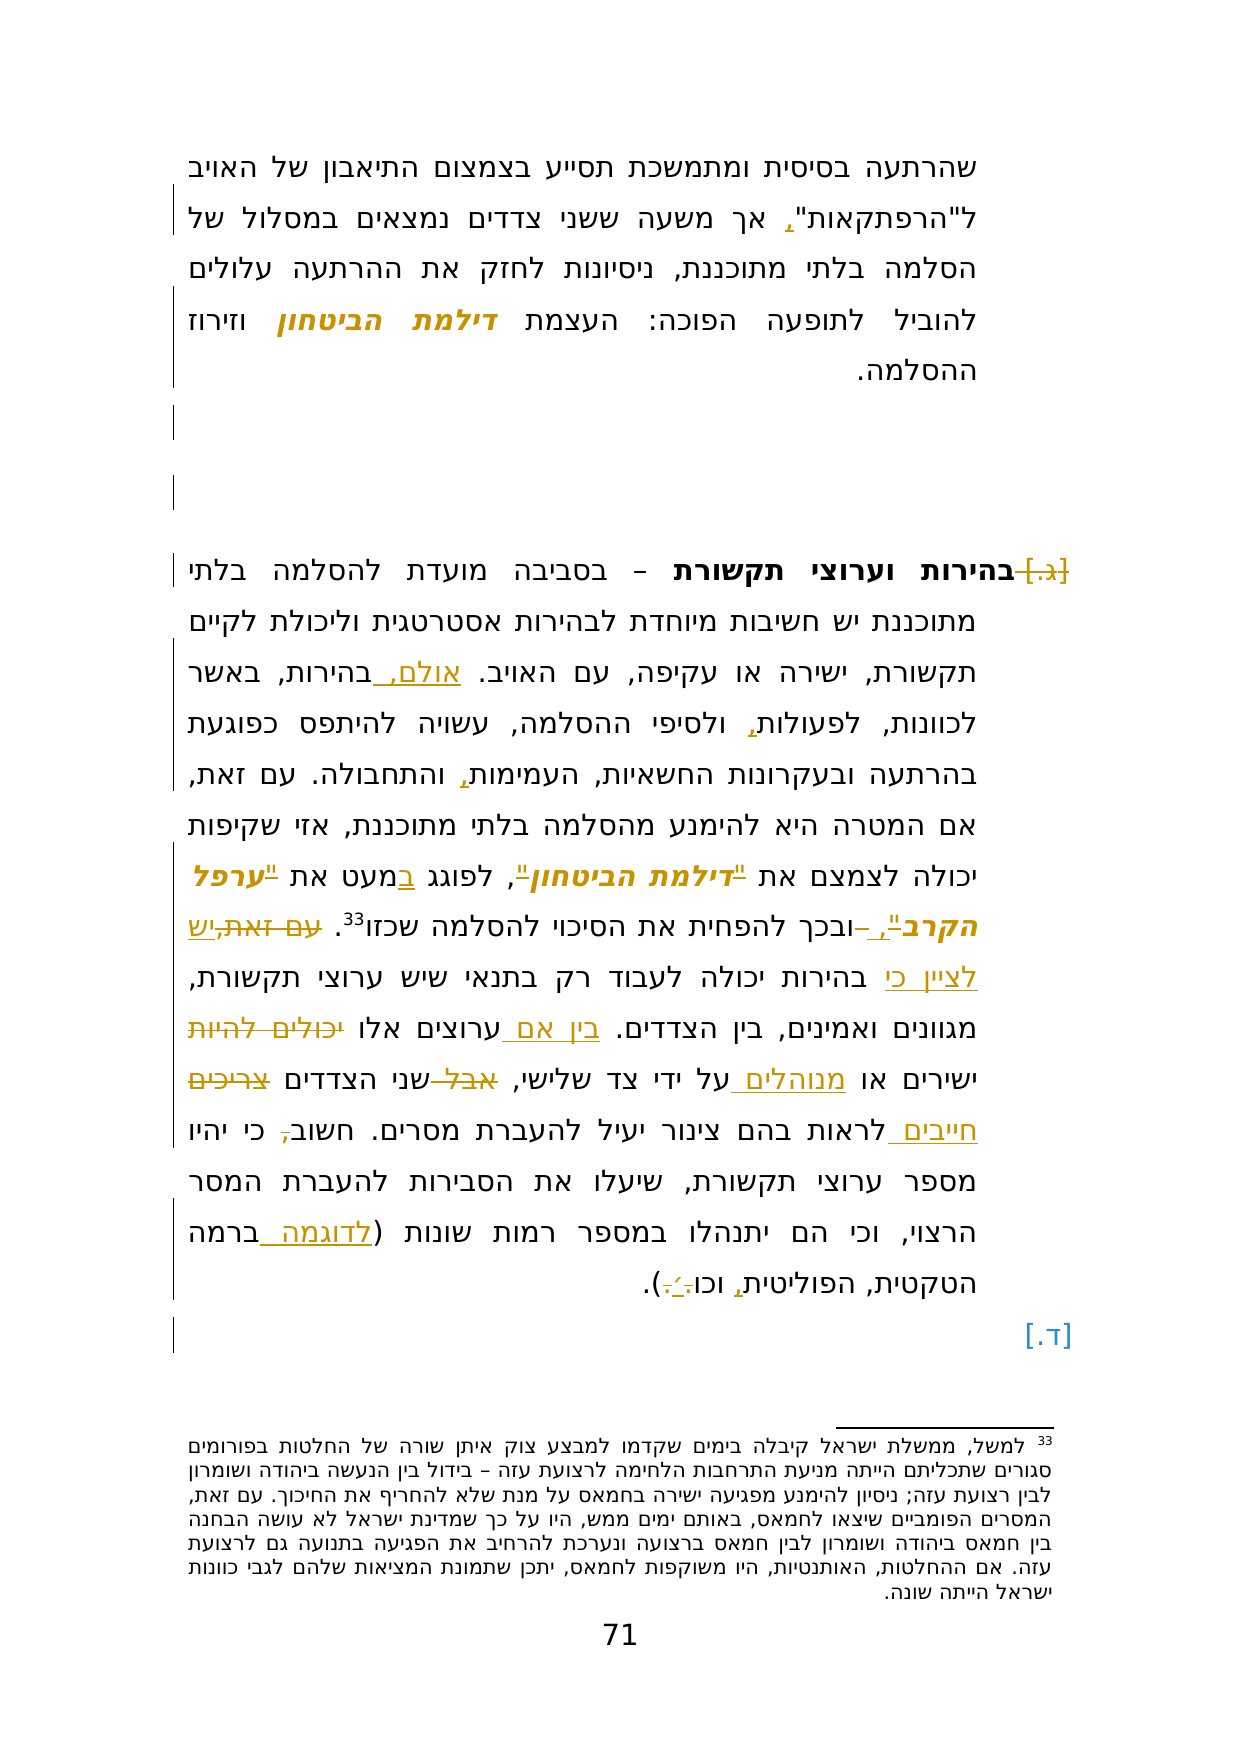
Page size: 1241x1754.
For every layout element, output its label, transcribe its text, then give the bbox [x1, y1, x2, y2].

list בהירות וערוצי תקשורת – בסביבה מועדת להסלמה בלתי מתוכננת יש חשיבות מיוחדת לבהירות אסטרטגית וליכולת לקיים תקשורת, ישירה או עקיפה, עם האויב. בהירות, באשר לכוונות, לפעולות ולסיפי ההסלמה, עשויה להיתפס כפוגעת בהרתעה ובעקרונות החשאיות, העמימות והתחבולה. עם זאת, אם המטרה היא להימנע מהסלמה בלתי מתוכננת, אזי שקיפות יכולה לצמצם את דילמת הביטחון, לפוגג מעט את ערפל הקרבובכך להפחית את הסיכוי להסלמה שכזו. בהירות יכולה לעבוד רק בתנאי שיש ערוצי תקשורת, מגוונים ואמינים, בין הצדדים. ערוצים אלו ישירים או על ידי צד שלישי, שני הצדדים לראות בהם צינור יעיל להעברת מסרים. חשוב כי יהיו מספר ערוצי תקשורת, שיעלו את הסבירות להעברת המסר הרצוי, וכי הם יתנהלו במספר רמות שונות (ברמה הטקטית, הפוליטית וכו). [187, 553, 1015, 1300]
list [187, 150, 1015, 388]
